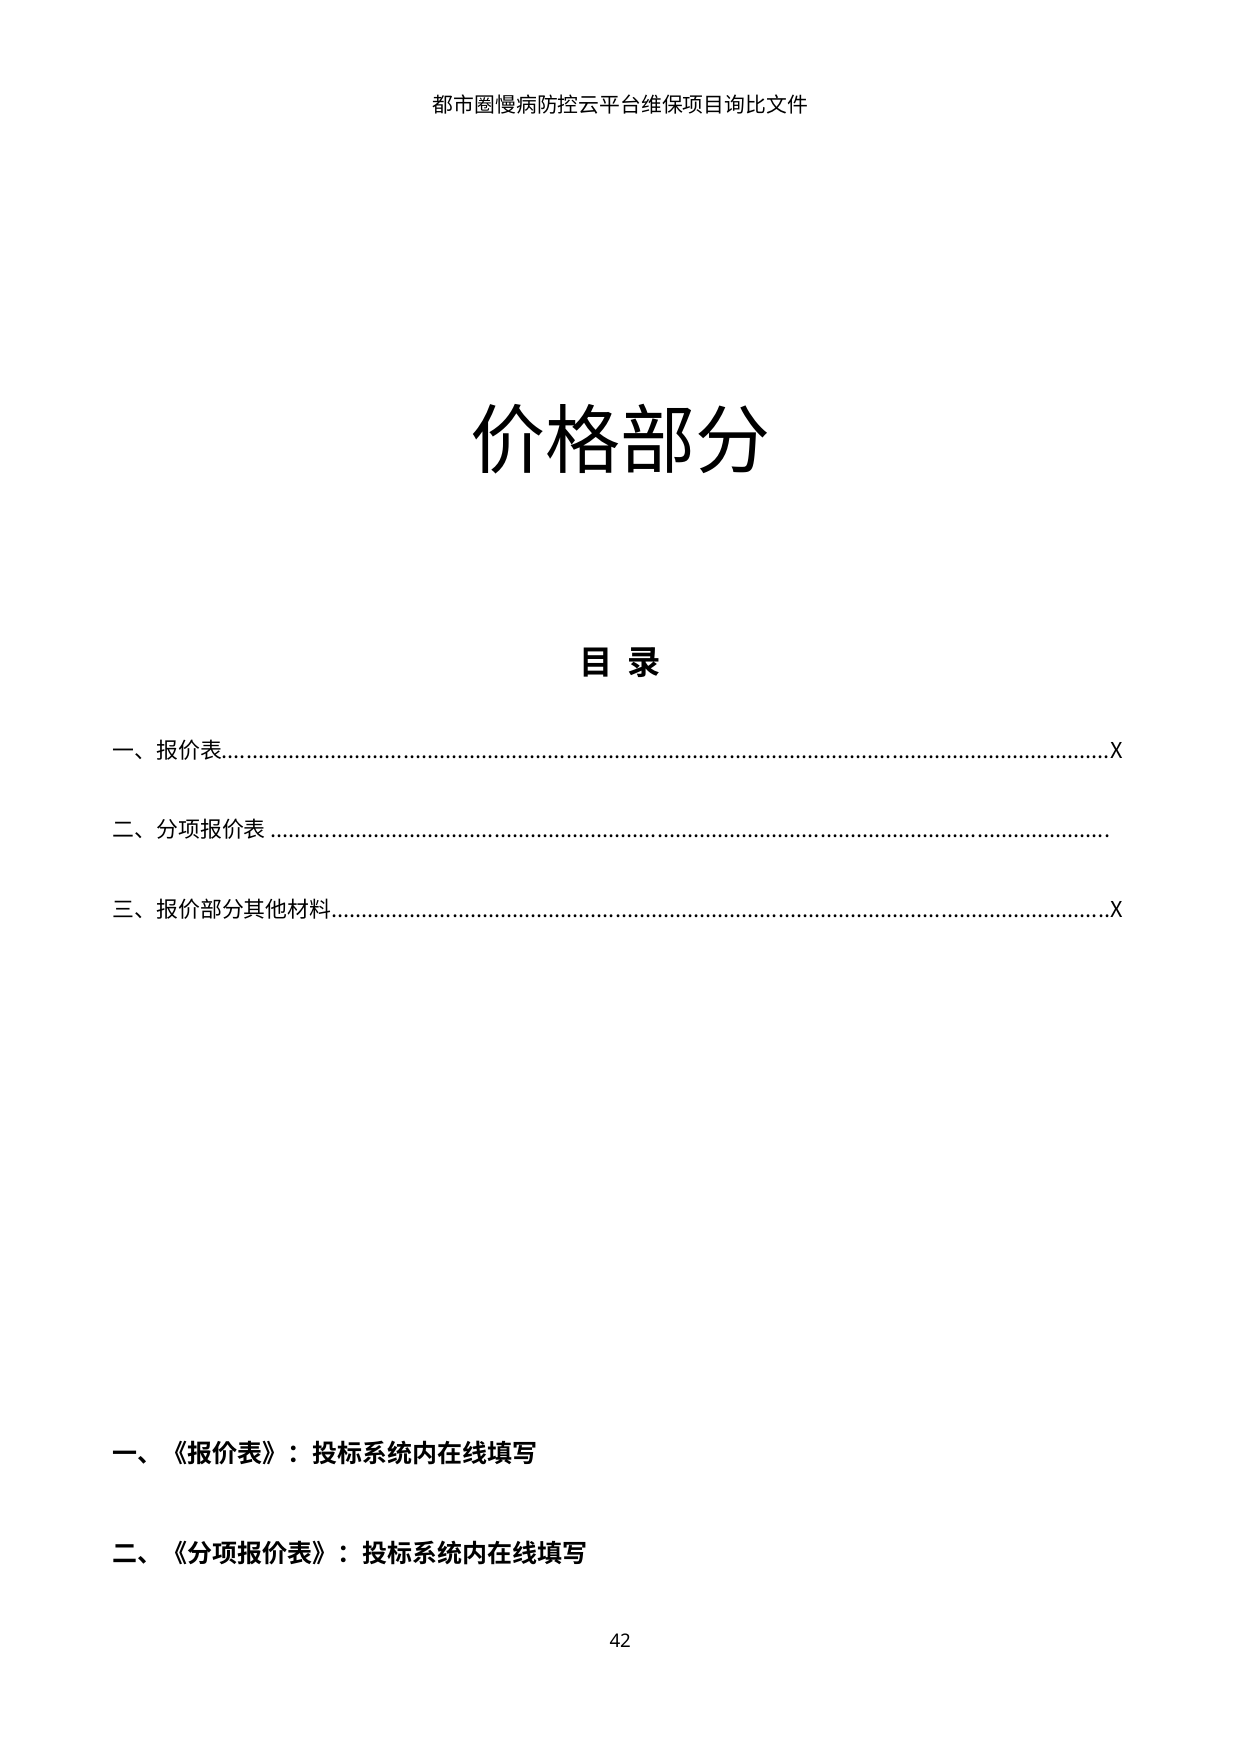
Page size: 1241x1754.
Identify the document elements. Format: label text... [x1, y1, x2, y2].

subtitle 目 录 [112, 636, 1128, 684]
text 三、报价部分其他材料 X [112, 892, 1128, 923]
list 二、《分项报价表》：投标系统内在线填写 [112, 1533, 1128, 1569]
text 价格部分 [112, 380, 1128, 489]
text 二、分项报价表 X [112, 812, 1063, 844]
list 《报价表》：投标系统内在线填写 [112, 1433, 1128, 1469]
text 一、报价表 X [112, 733, 1128, 765]
